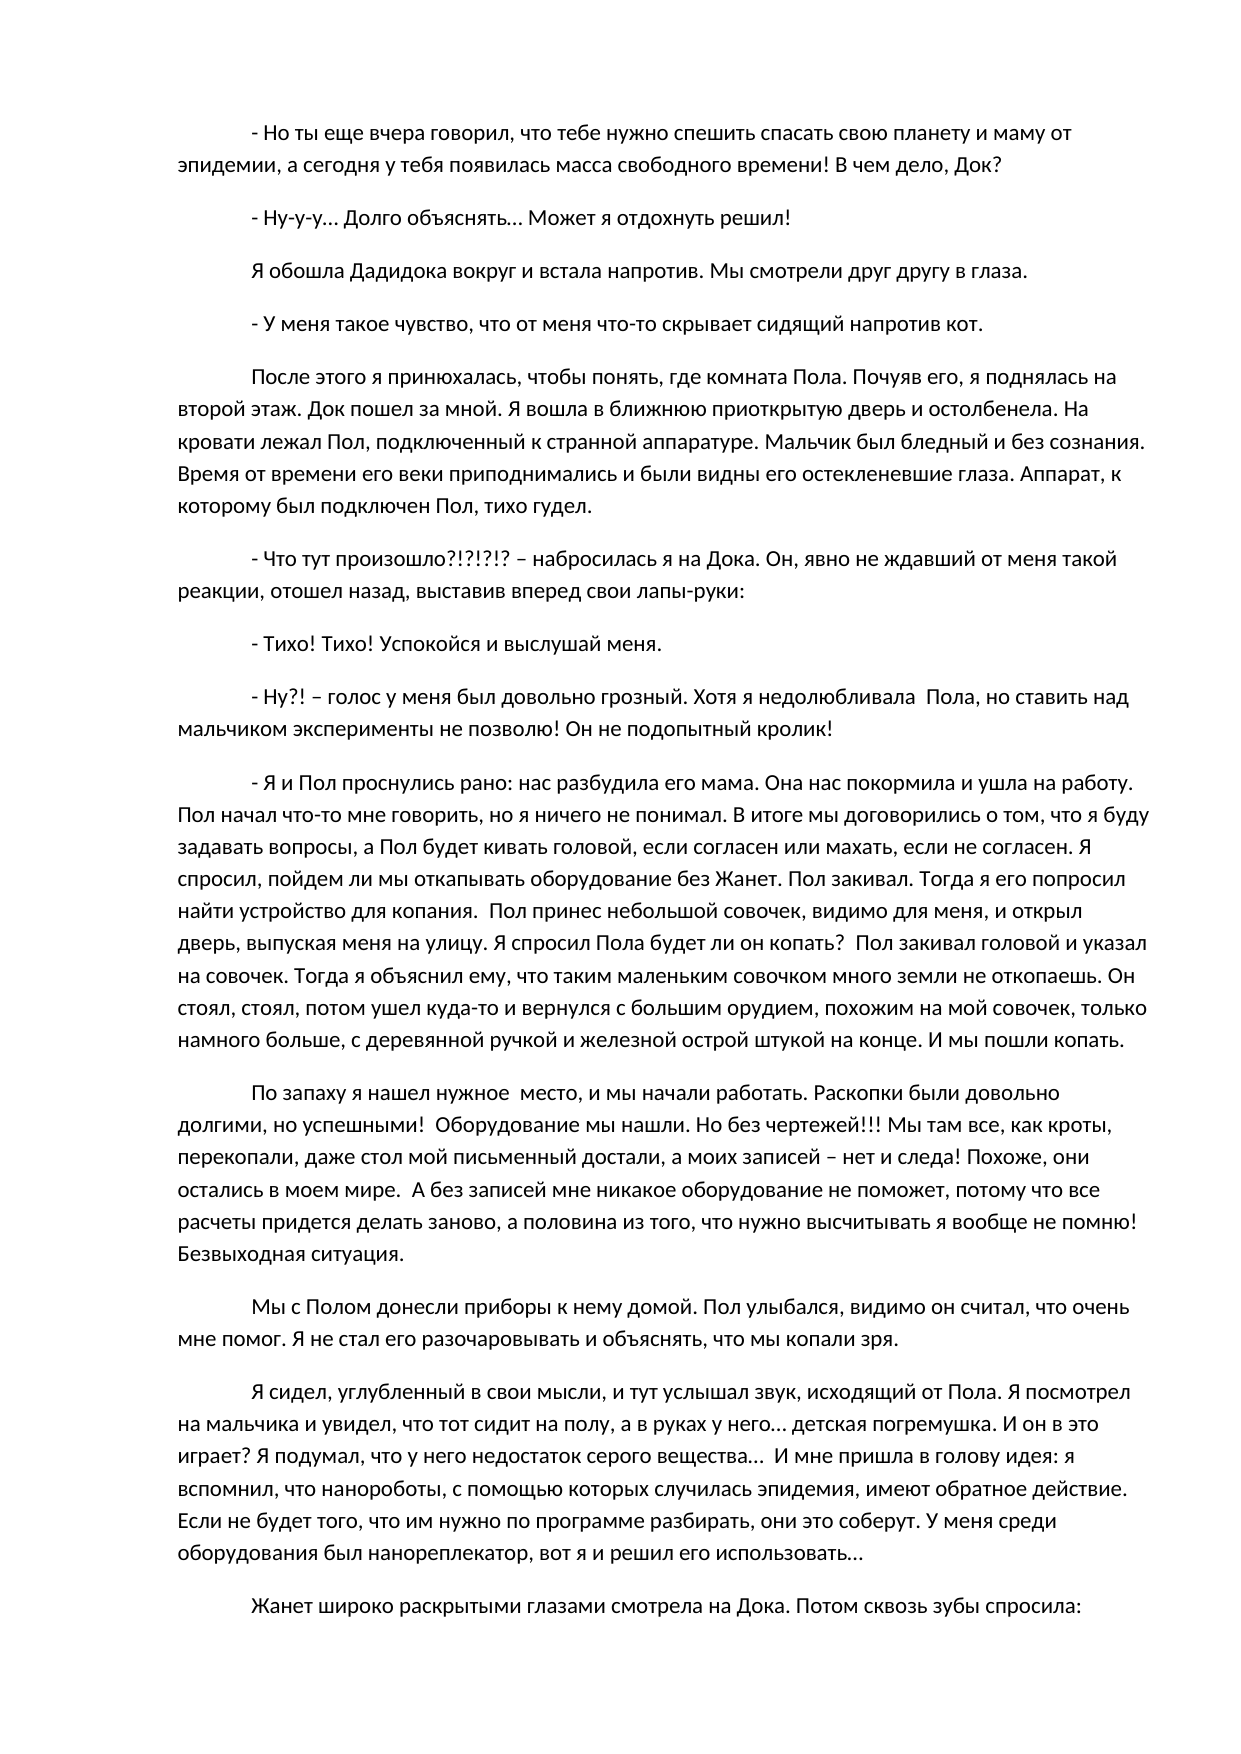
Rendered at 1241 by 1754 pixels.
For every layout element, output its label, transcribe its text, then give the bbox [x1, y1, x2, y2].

text - Я и Пол проснулись рано: нас разбудила его мама. Она нас покормила и ушла на работу. Пол начал что-то мне говорить, но я ничего не понимал. В итоге мы договорились о том, что я буду задавать вопросы, а Пол будет кивать головой, если согласен или махать, если не согласен. Я спросил, пойдем ли мы откапывать оборудование без Жанет. Пол закивал. Тогда я его попросил найти устройство для копания. Пол принес небольшой совочек, видимо для меня, и открыл дверь, выпуская меня на улицу. Я спросил Пола будет ли он копать? Пол закивал головой и указал на совочек. Тогда я объяснил ему, что таким маленьким совочком много земли не откопаешь. Он стоял, стоял, потом ушел куда-то и вернулся с большим орудием, похожим на мой совочек, только намного больше, с деревянной ручкой и железной острой штукой на конце. И мы пошли копать. [177, 768, 1152, 1053]
text По запаху я нашел нужное место, и мы начали работать. Раскопки были довольно долгими, но успешными! Оборудование мы нашли. Но без чертежей!!! Мы там все, как кроты, перекопали, даже стол мой письменный достали, а моих записей – нет и следа! Похоже, они остались в моем мире. А без записей мне никакое оборудование не поможет, потому что все расчеты придется делать заново, а половина из того, что нужно высчитывать я вообще не помню! Безвыходная ситуация. [177, 1078, 1152, 1267]
text Я сидел, углубленный в свои мысли, и тут услышал звук, исходящий от Пола. Я посмотрел на мальчика и увидел, что тот сидит на полу, а в руках у него… детская погремушка. И он в это играет? Я подумал, что у него недостаток серого вещества… И мне пришла в голову идея: я вспомнил, что нанороботы, с помощью которых случилась эпидемия, имеют обратное действие. Если не будет того, что им нужно по программе разбирать, они это соберут. У меня среди оборудования был нанореплекатор, вот я и решил его использовать… [177, 1377, 1152, 1566]
text - Ну-у-у… Долго объяснять… Может я отдохнуть решил! [177, 203, 1152, 231]
text - Что тут произошло?!?!?!? – набросилась я на Дока. Он, явно не ждавший от меня такой реакции, отошел назад, выставив вперед свои лапы-руки: [177, 544, 1152, 604]
text Жанет широко раскрытыми глазами смотрела на Дока. Потом сквозь зубы спросила: [177, 1591, 1152, 1619]
text - У меня такое чувство, что от меня что-то скрывает сидящий напротив кот. [177, 309, 1152, 337]
text - Тихо! Тихо! Успокойся и выслушай меня. [177, 629, 1152, 657]
text После этого я принюхалась, чтобы понять, где комната Пола. Почуяв его, я поднялась на второй этаж. Док пошел за мной. Я вошла в ближнюю приоткрытую дверь и остолбенела. На кровати лежал Пол, подключенный к странной аппаратуре. Мальчик был бледный и без сознания. Время от времени его веки приподнимались и были видны его остекленевшие глаза. Аппарат, к которому был подключен Пол, тихо гудел. [177, 362, 1152, 519]
text Мы с Полом донесли приборы к нему домой. Пол улыбался, видимо он считал, что очень мне помог. Я не стал его разочаровывать и объяснять, что мы копали зря. [177, 1292, 1152, 1352]
text - Но ты еще вчера говорил, что тебе нужно спешить спасать свою планету и маму от эпидемии, а сегодня у тебя появилась масса свободного времени! В чем дело, Док? [177, 118, 1152, 178]
text Я обошла Дадидока вокруг и встала напротив. Мы смотрели друг другу в глаза. [177, 256, 1152, 284]
text - Ну?! – голос у меня был довольно грозный. Хотя я недолюбливала Пола, но ставить над мальчиком эксперименты не позволю! Он не подопытный кролик! [177, 682, 1152, 743]
